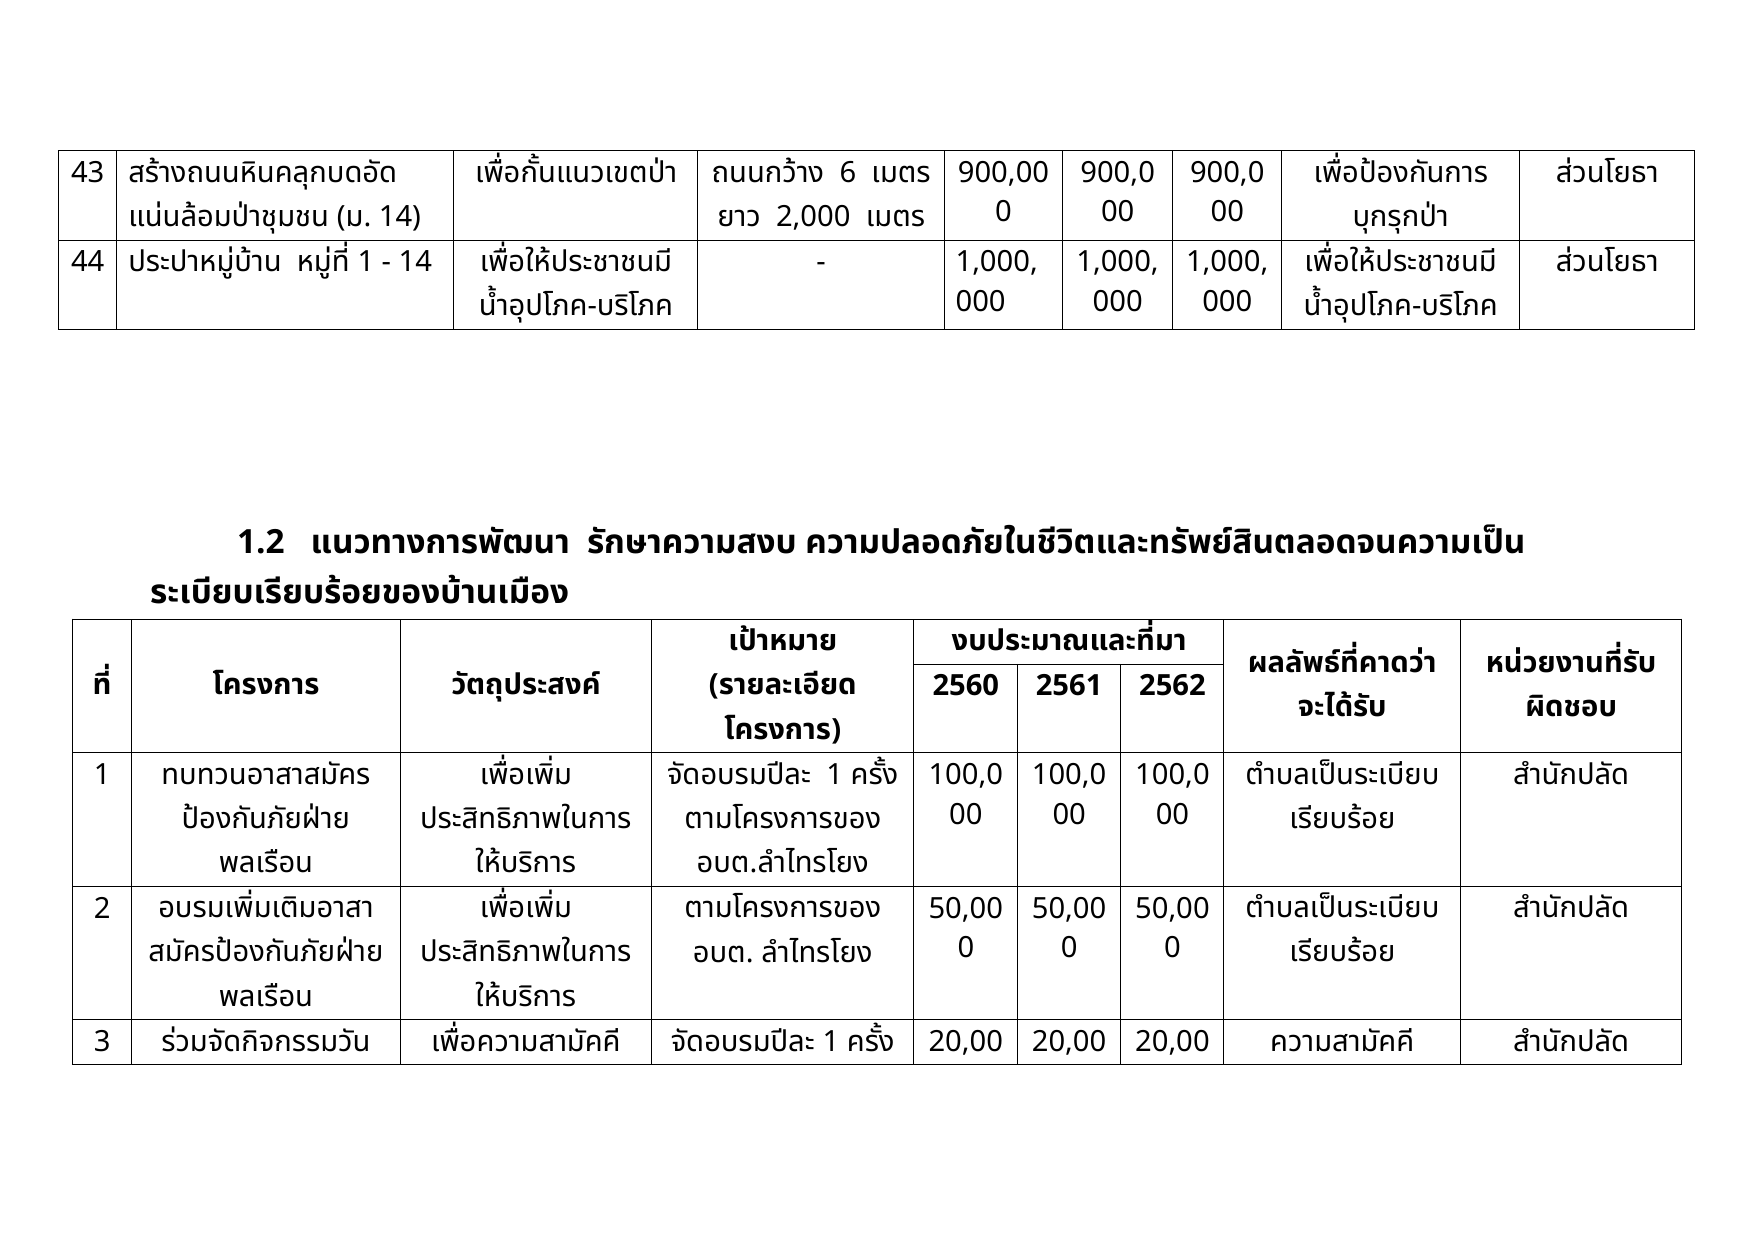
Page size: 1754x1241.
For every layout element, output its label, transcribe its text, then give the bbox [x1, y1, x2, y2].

table_cell 1 [73, 753, 131, 886]
table_header วัตถุประสงค์ [401, 620, 651, 752]
table_cell เพื่อกั้นแนวเขตป่า [454, 151, 697, 239]
table_cell 50,000 [1121, 887, 1223, 1019]
table_cell 50,000 [914, 887, 1017, 1019]
table_cell ประปาหมู่บ้าน หมู่ที่ 1 - 14 [117, 241, 453, 329]
table_header เป้าหมาย (รายละเอียดโครงการ) [652, 620, 913, 752]
table_cell 3 [73, 1020, 131, 1064]
table_cell เพื่อให้ประชาชนมีน้ำอุปโภค-บริโภค [1282, 241, 1519, 329]
table_cell สำนักปลัด [1461, 887, 1681, 1019]
table_header หน่วยงานที่รับผิดชอบ [1461, 620, 1681, 752]
table_cell อบรมเพิ่มเติมอาสาสมัครป้องกันภัยฝ่ายพลเรือน [132, 887, 400, 1019]
table_cell สร้างถนนหินคลุกบดอัดแน่นล้อมป่าชุมชน (ม. 14) [117, 151, 453, 239]
table_cell 100,000 [914, 753, 1017, 886]
table_cell เพื่อป้องกันการบุกรุกป่า [1282, 151, 1519, 239]
table_cell เพื่อให้ประชาชนมีน้ำอุปโภค-บริโภค [454, 241, 697, 329]
table_cell 50,000 [1018, 887, 1120, 1019]
table_cell ถนนกว้าง 6 เมตรยาว 2,000 เมตร [698, 151, 944, 239]
table_cell 900,000 [1173, 151, 1281, 239]
table_cell 100,000 [1121, 753, 1223, 886]
table_cell ตำบลเป็นระเบียบเรียบร้อย [1224, 753, 1460, 886]
table_cell 2561 [1018, 665, 1120, 752]
table_cell เพื่อเพิ่มประสิทธิภาพในการให้บริการ [401, 753, 651, 886]
table_cell ตามโครงการของ อบต. ลำไทรโยง [652, 887, 913, 1019]
table_header ที่ [73, 620, 131, 752]
table_cell 2562 [1121, 665, 1223, 752]
text 1.2 แนวทางการพัฒนา รักษาความสงบ ความปลอดภัยในชีวิตและทรัพย์สินตลอดจนความเป็นระเบียบเรียบร้อยของบ้านเมือง [150, 517, 1604, 618]
table_cell สำนักปลัด [1461, 1020, 1681, 1064]
table_cell ส่วนโยธา [1520, 151, 1694, 239]
table_cell ส่วนโยธา [1520, 241, 1694, 329]
table_cell 900,000 [1063, 151, 1172, 239]
table_cell ทบทวนอาสาสมัครป้องกันภัยฝ่ายพลเรือน [132, 753, 400, 886]
table_cell 44 [59, 241, 116, 329]
table_cell 2 [73, 887, 131, 1019]
table_cell เพื่อเพิ่มประสิทธิภาพในการให้บริการ [401, 887, 651, 1019]
table_cell เพื่อความสามัคคี [401, 1020, 651, 1064]
table_cell 1,000,000 [1063, 241, 1172, 329]
table_cell ตำบลเป็นระเบียบเรียบร้อย [1224, 887, 1460, 1019]
table_header ผลลัพธ์ที่คาดว่าจะได้รับ [1224, 620, 1460, 752]
table_header โครงการ [132, 620, 400, 752]
table_cell จัดอบรมปีละ 1 ครั้ง ตามโครงการของ อบต.ลำไทรโยง [652, 753, 913, 886]
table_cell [652, 1020, 913, 1064]
table_cell 20,000 [1121, 1020, 1223, 1064]
table_cell 20,000 [1018, 1020, 1120, 1064]
table_cell 20,000 [914, 1020, 1017, 1064]
table_cell ความสามัคคี [1224, 1020, 1460, 1064]
table_header งบประมาณและที่มา [914, 620, 1223, 664]
table_cell 900,000 [945, 151, 1062, 239]
table_cell 43 [59, 151, 116, 239]
table_cell 2560 [914, 665, 1017, 752]
table_cell - [698, 241, 944, 329]
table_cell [132, 1020, 400, 1064]
table_cell 1,000,000 [1173, 241, 1281, 329]
table_cell สำนักปลัด [1461, 753, 1681, 886]
table_cell 100,000 [1018, 753, 1120, 886]
table_cell 1,000,000 [945, 241, 1062, 329]
